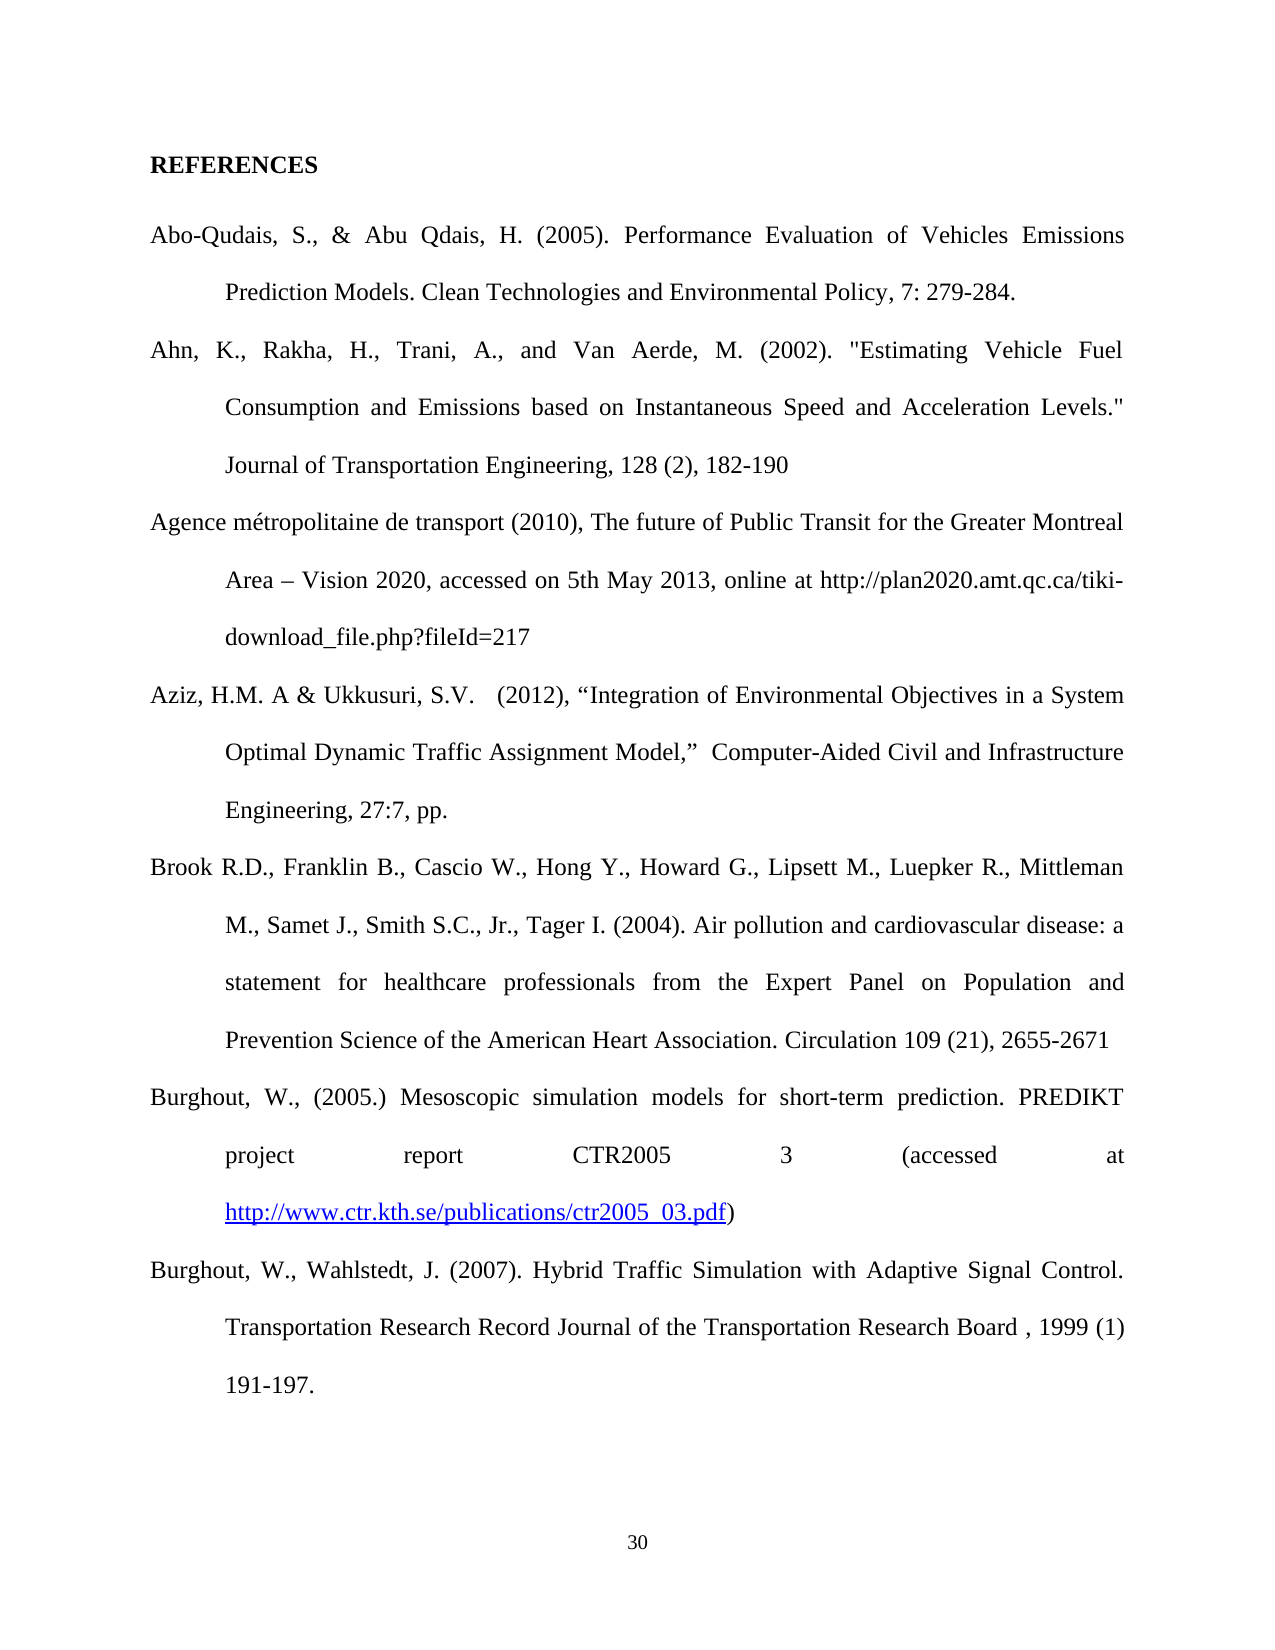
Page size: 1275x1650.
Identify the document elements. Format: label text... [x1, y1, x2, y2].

text Brook R.D., Franklin B., Cascio W., Hong Y., Howard G., Lipsett M., Luepker R., Mittleman M., Samet J., Smith S.C., Jr., Tager I. (2004). Air pollution and cardiovascular disease: a statement for healthcare professionals from the Expert Panel on Population and Prevention Science of the American Heart Association. Circulation 109 (21), 2655-2671 [150, 852, 1125, 1054]
text Aziz, H.M. A & Ukkusuri, S.V. (2012), “Integration of Environmental Objectives in a System Optimal Dynamic Traffic Assignment Model,” Computer-Aided Civil and Infrastructure Engineering, 27:7, pp. [150, 680, 1125, 824]
text REFERENCES [150, 150, 1125, 179]
text Abo-Qudais, S., & Abu Qdais, H. (2005). Performance Evaluation of Vehicles Emissions Prediction Models. Clean Technologies and Environmental Policy, 7: 279-284. [150, 220, 1125, 306]
text Burghout, W., (2005.) Mesoscopic simulation models for short-term prediction. PREDIKT project report CTR2005 3 (accessed at http://www.ctr.kth.se/publications/ctr2005_03.pdf) [150, 1082, 1125, 1226]
text Agence métropolitaine de transport (2010), The future of Public Transit for the Greater Montreal Area – Vision 2020, accessed on 5th May 2013, online at http://plan2020.amt.qc.ca/tiki-download_file.php?fileId=217 [150, 507, 1125, 651]
text Ahn, K., Rakha, H., Trani, A., and Van Aerde, M. (2002). "Estimating Vehicle Fuel Consumption and Emissions based on Instantaneous Speed and Acceleration Levels." Journal of Transportation Engineering, 128 (2), 182-190 [150, 335, 1125, 479]
text Burghout, W., Wahlstedt, J. (2007). Hybrid Traffic Simulation with Adaptive Signal Control. Transportation Research Record Journal of the Transportation Research Board , 1999 (1) 191-197. [150, 1255, 1125, 1399]
